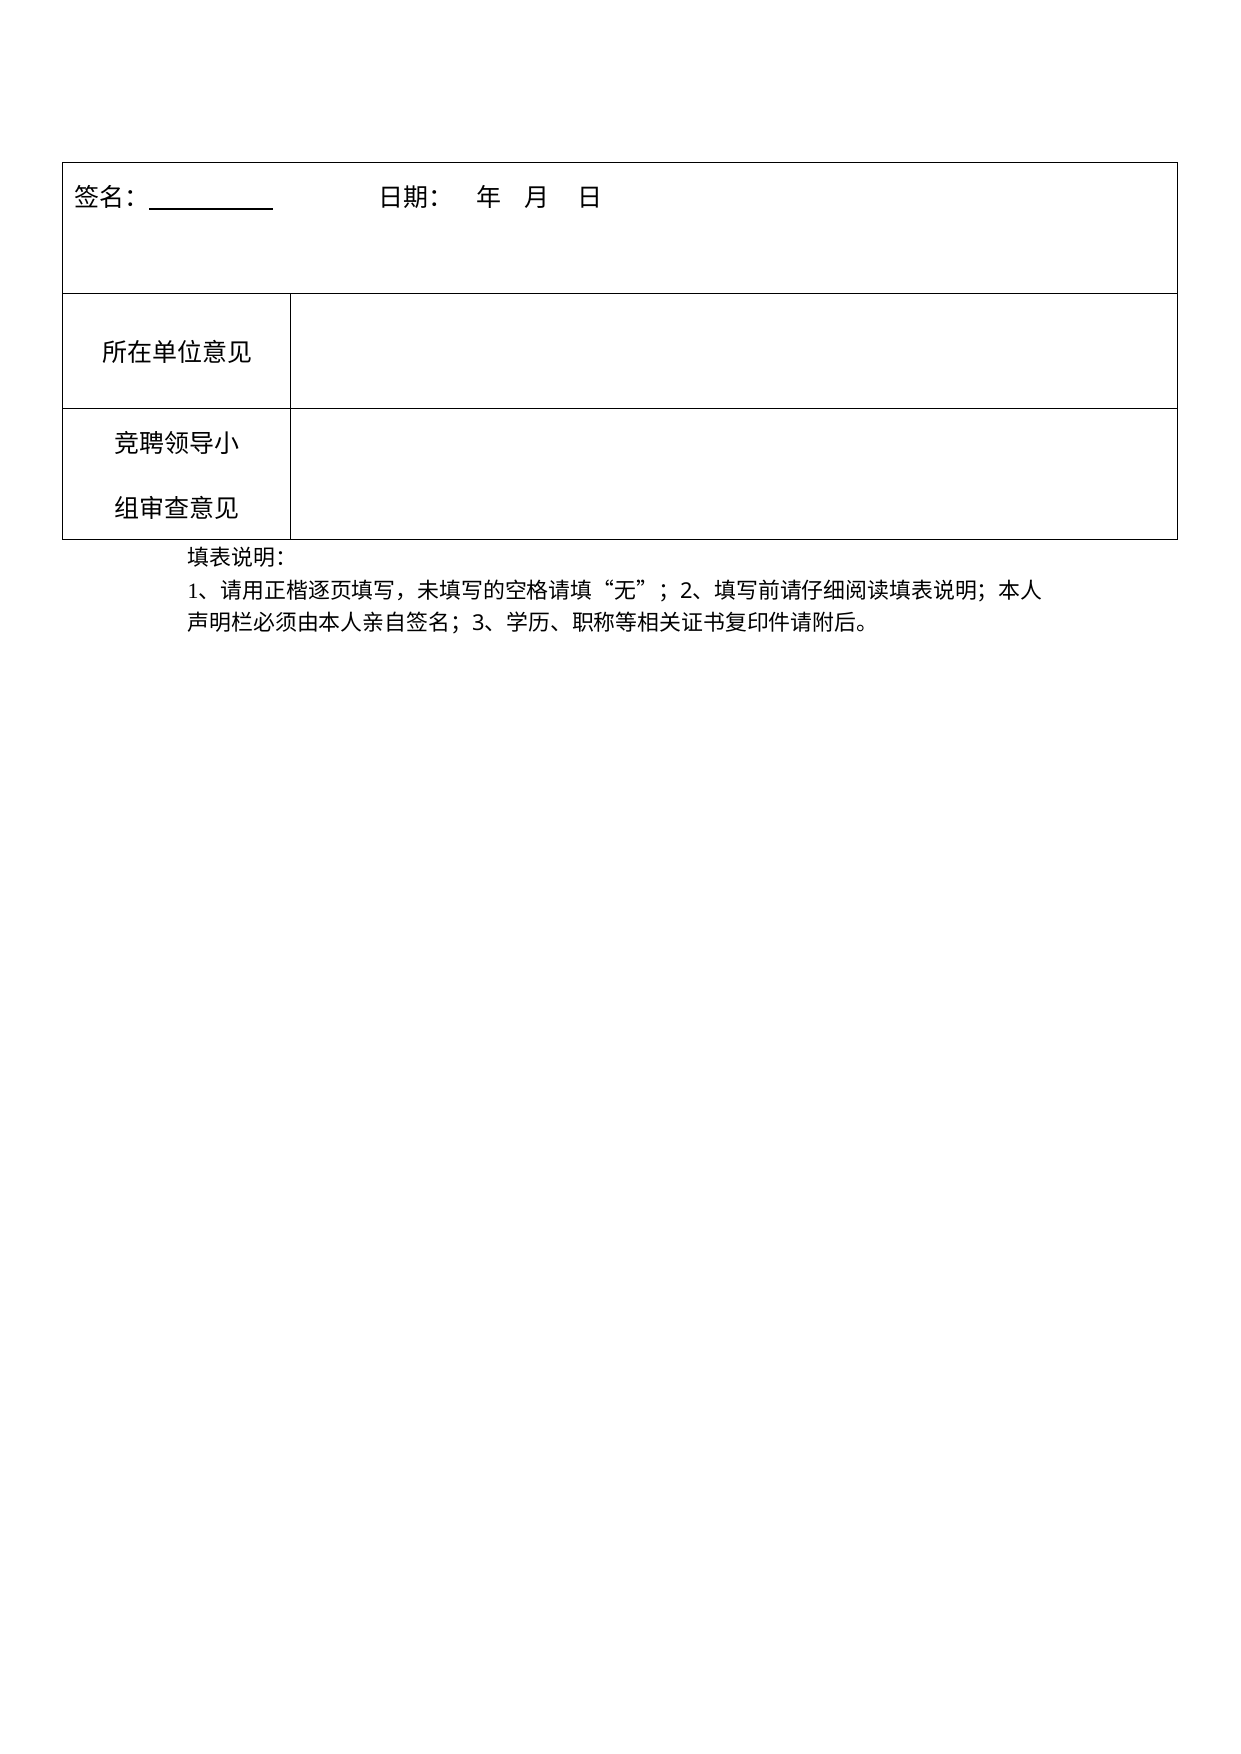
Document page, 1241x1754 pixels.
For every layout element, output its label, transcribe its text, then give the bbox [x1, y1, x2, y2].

table_cell 竞聘领导小 组审查意见 [63, 409, 290, 539]
text 填表说明： [187, 540, 1053, 572]
table_cell [291, 409, 1177, 539]
table_cell 所在单位意见 [63, 294, 290, 408]
list 请用正楷逐页填写，未填写的空格请填“无”；2、填写前请仔细阅读填表说明；本人声明栏必须由本人亲自签名；3、学历、职称等相关证书复印件请附后。 [187, 572, 1053, 637]
table_cell [291, 294, 1177, 408]
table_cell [63, 163, 1177, 293]
